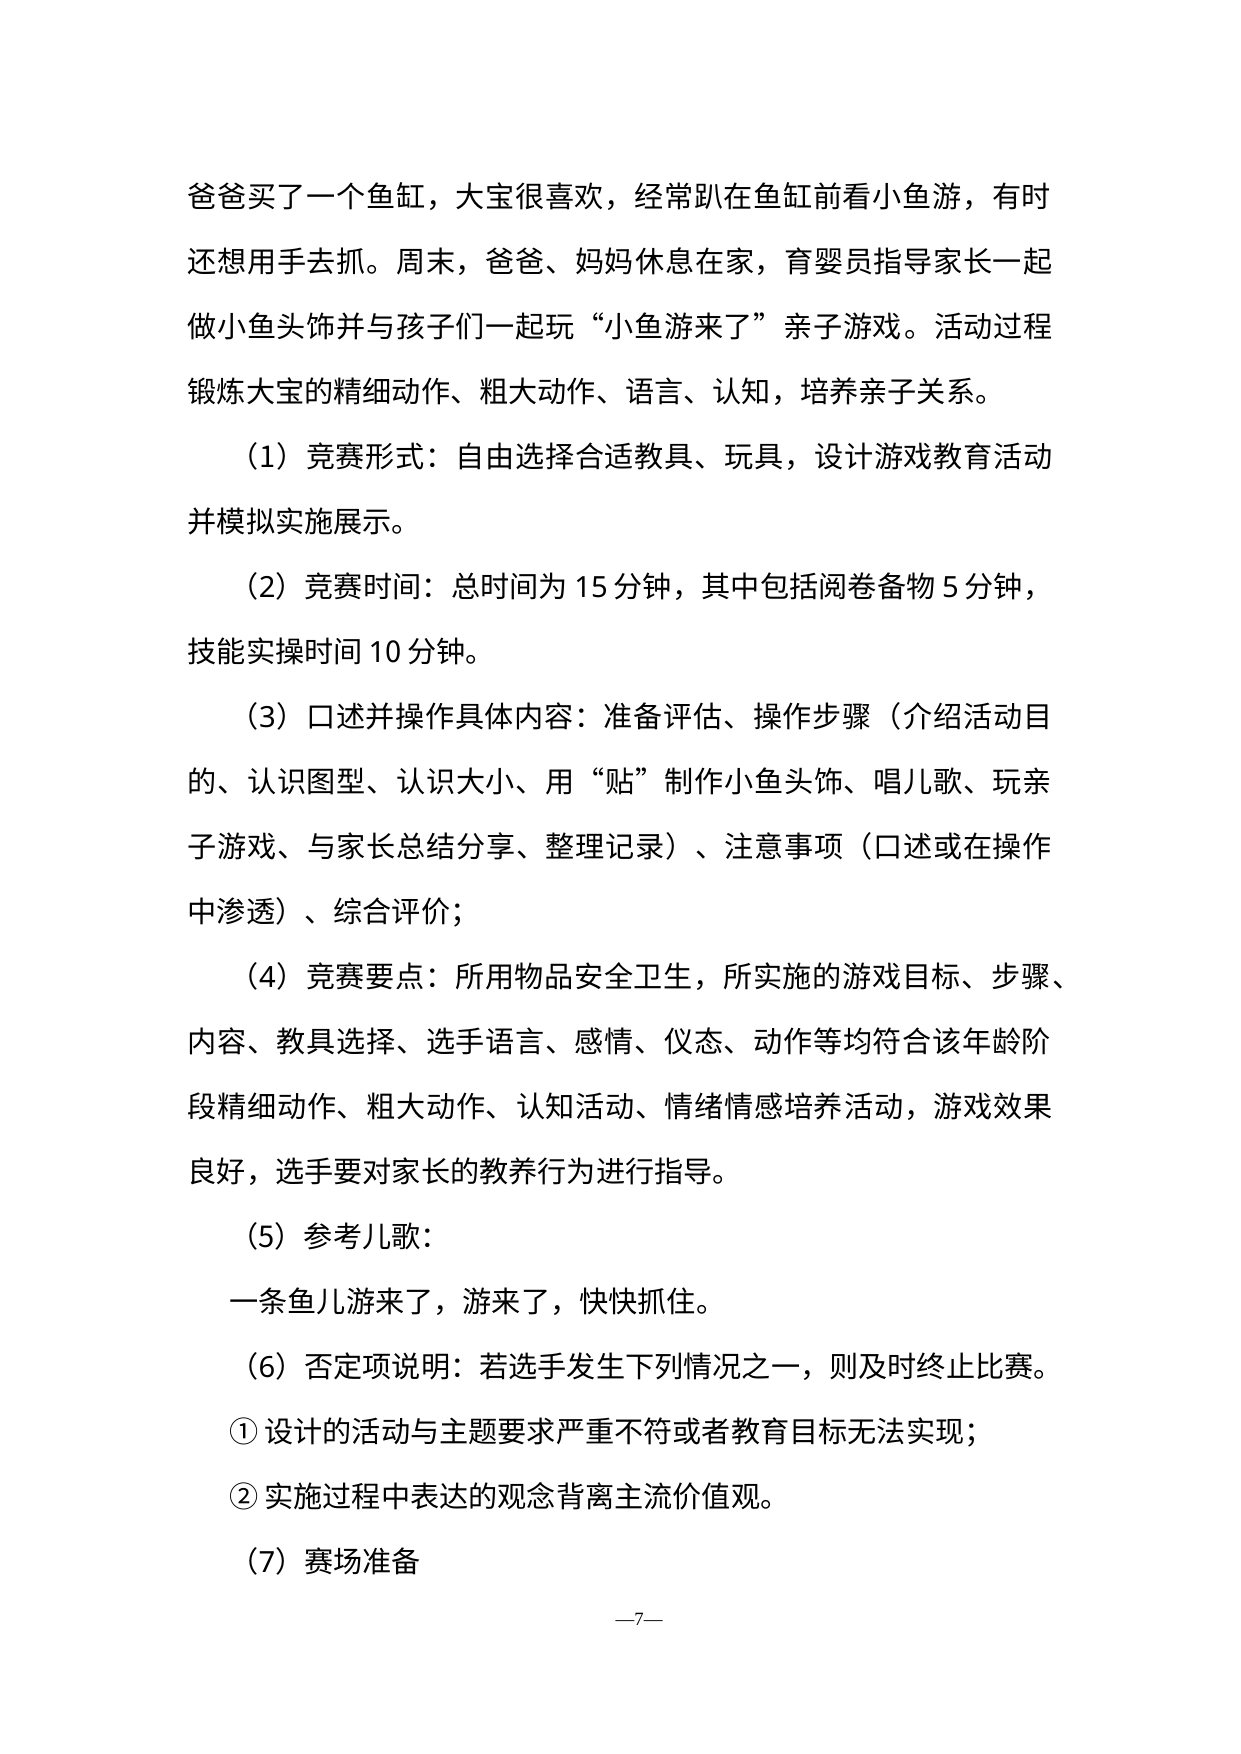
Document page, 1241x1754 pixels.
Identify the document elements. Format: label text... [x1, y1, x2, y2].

text 一条鱼儿游来了，游来了，快快抓住。 [187, 1267, 1053, 1332]
text ①设计的活动与主题要求严重不符或者教育目标无法实现； [187, 1397, 1053, 1462]
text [187, 162, 1053, 422]
text （7）赛场准备 [187, 1527, 1053, 1592]
text （3）口述并操作具体内容：准备评估、操作步骤（介绍活动目的、认识图型、认识大小、用“贴”制作小鱼头饰、唱儿歌、玩亲子游戏、与家长总结分享、整理记录）、注意事项（口述或在操作中渗透）、综合评价； [187, 682, 1053, 942]
text （4）竞赛要点：所用物品安全卫生，所实施的游戏目标、步骤、内容、教具选择、选手语言、感情、仪态、动作等均符合该年龄阶段精细动作、粗大动作、认知活动、情绪情感培养活动，游戏效果良好，选手要对家长的教养行为进行指导。 [187, 942, 1053, 1202]
text （2）竞赛时间：总时间为15分钟，其中包括阅卷备物5分钟，技能实操时间10分钟。 [187, 552, 1053, 682]
text （1）竞赛形式：自由选择合适教具、玩具，设计游戏教育活动并模拟实施展示。 [187, 422, 1053, 552]
text （6）否定项说明：若选手发生下列情况之一，则及时终止比赛。 [187, 1332, 1053, 1397]
text ②实施过程中表达的观念背离主流价值观。 [187, 1462, 1053, 1527]
text （5）参考儿歌： [187, 1202, 1053, 1267]
